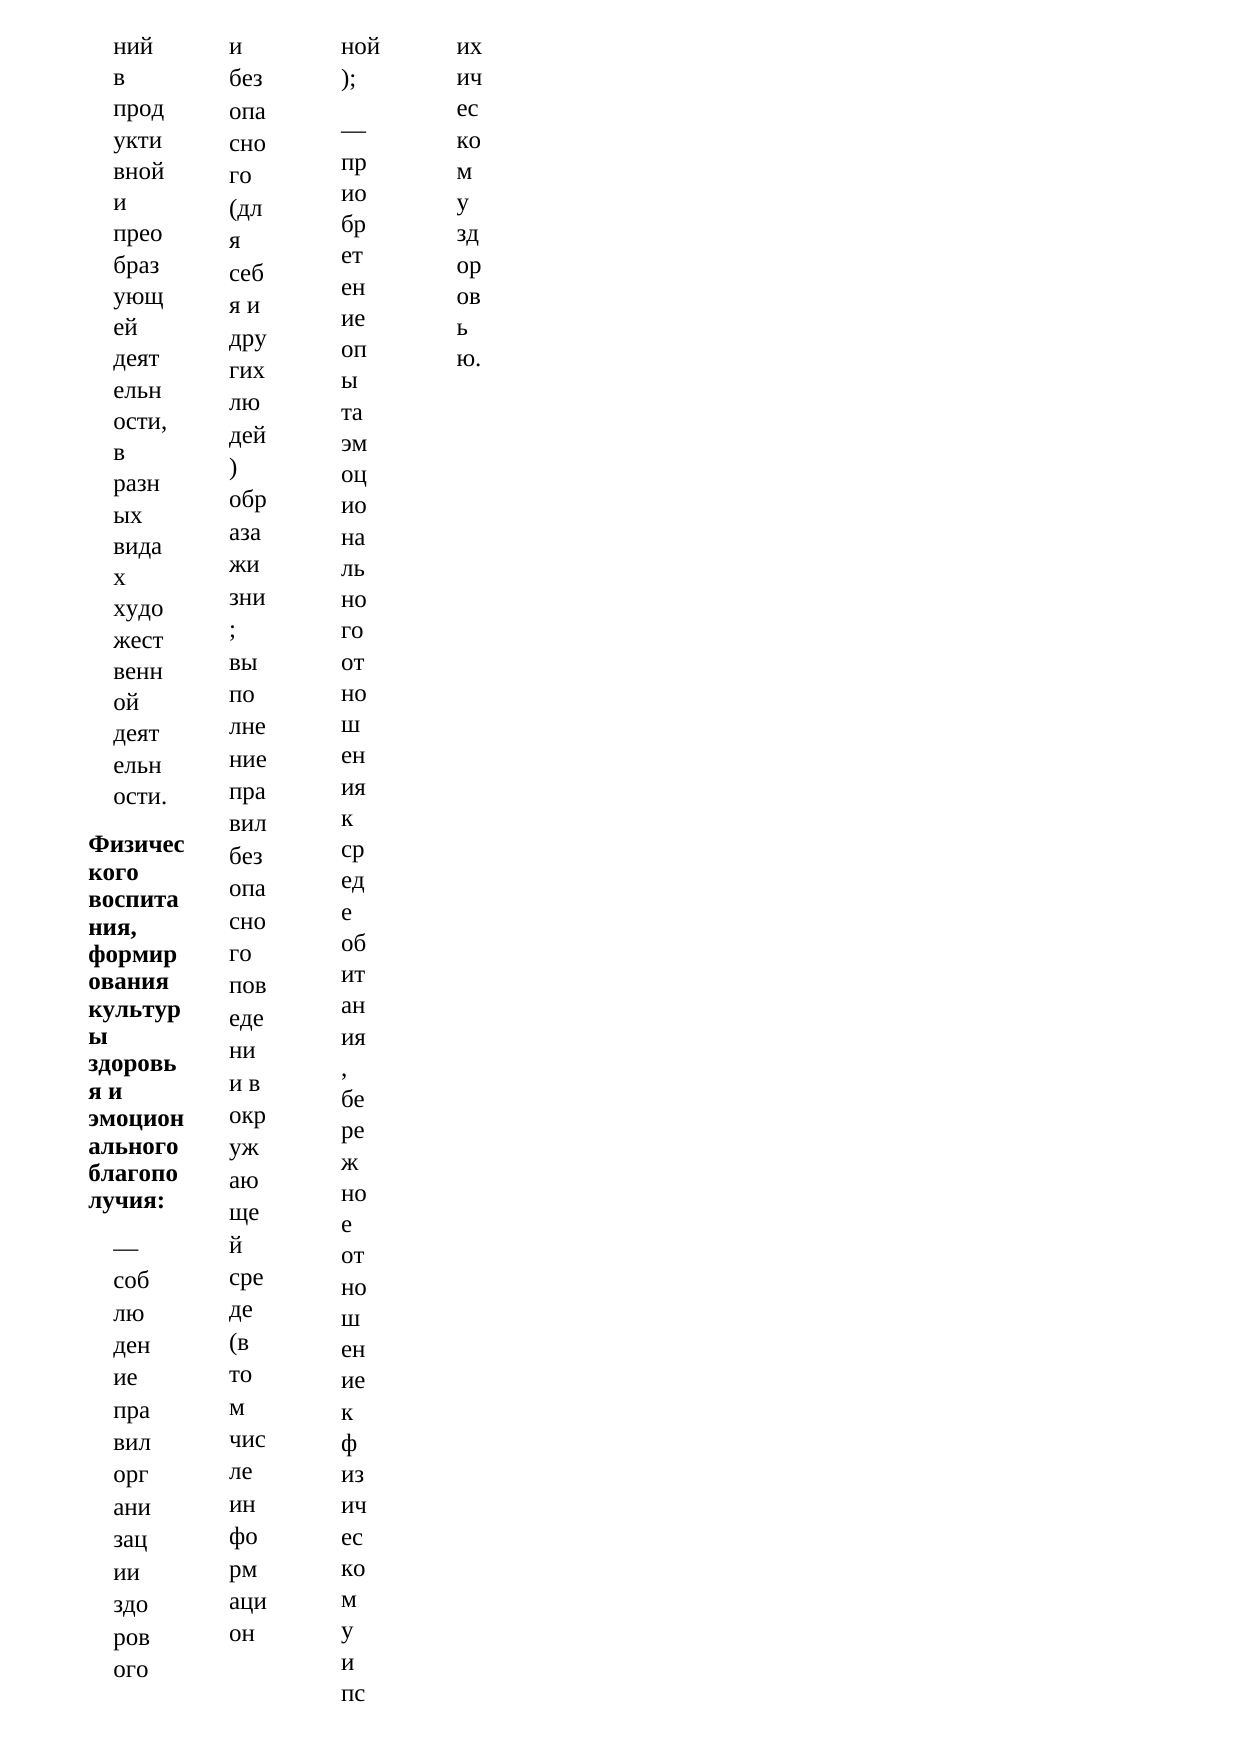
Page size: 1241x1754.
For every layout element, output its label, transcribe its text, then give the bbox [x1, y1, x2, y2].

text Физического воспитания, формирования культуры здоровья и эмоционального благополучия: [88, 831, 185, 1214]
text — соблюдение правил организации здорового и безопасного (для себя и других людей) образа жизни; выполнение правил безопасного поведении в окружающей среде (в том числе информационной); [113, 1233, 155, 1683]
text — приобретение опыта эмоционального отношения к среде обитания, бережное отношение к физическому и психическому здоровью. [341, 116, 368, 1707]
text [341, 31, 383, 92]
text — соблюдение правил организации здорового и безопасного (для себя и других людей) образа жизни; выполнение правил безопасного поведении в окружающей среде (в том числе информационной); [229, 31, 267, 1647]
text — приобретение опыта эмоционального отношения к среде обитания, бережное отношение к физическому и психическому здоровью. [456, 31, 483, 372]
text — использование полученных знаний в продуктивной и преобразующей деятельности, в разных видах художественной деятельности. [113, 31, 170, 810]
